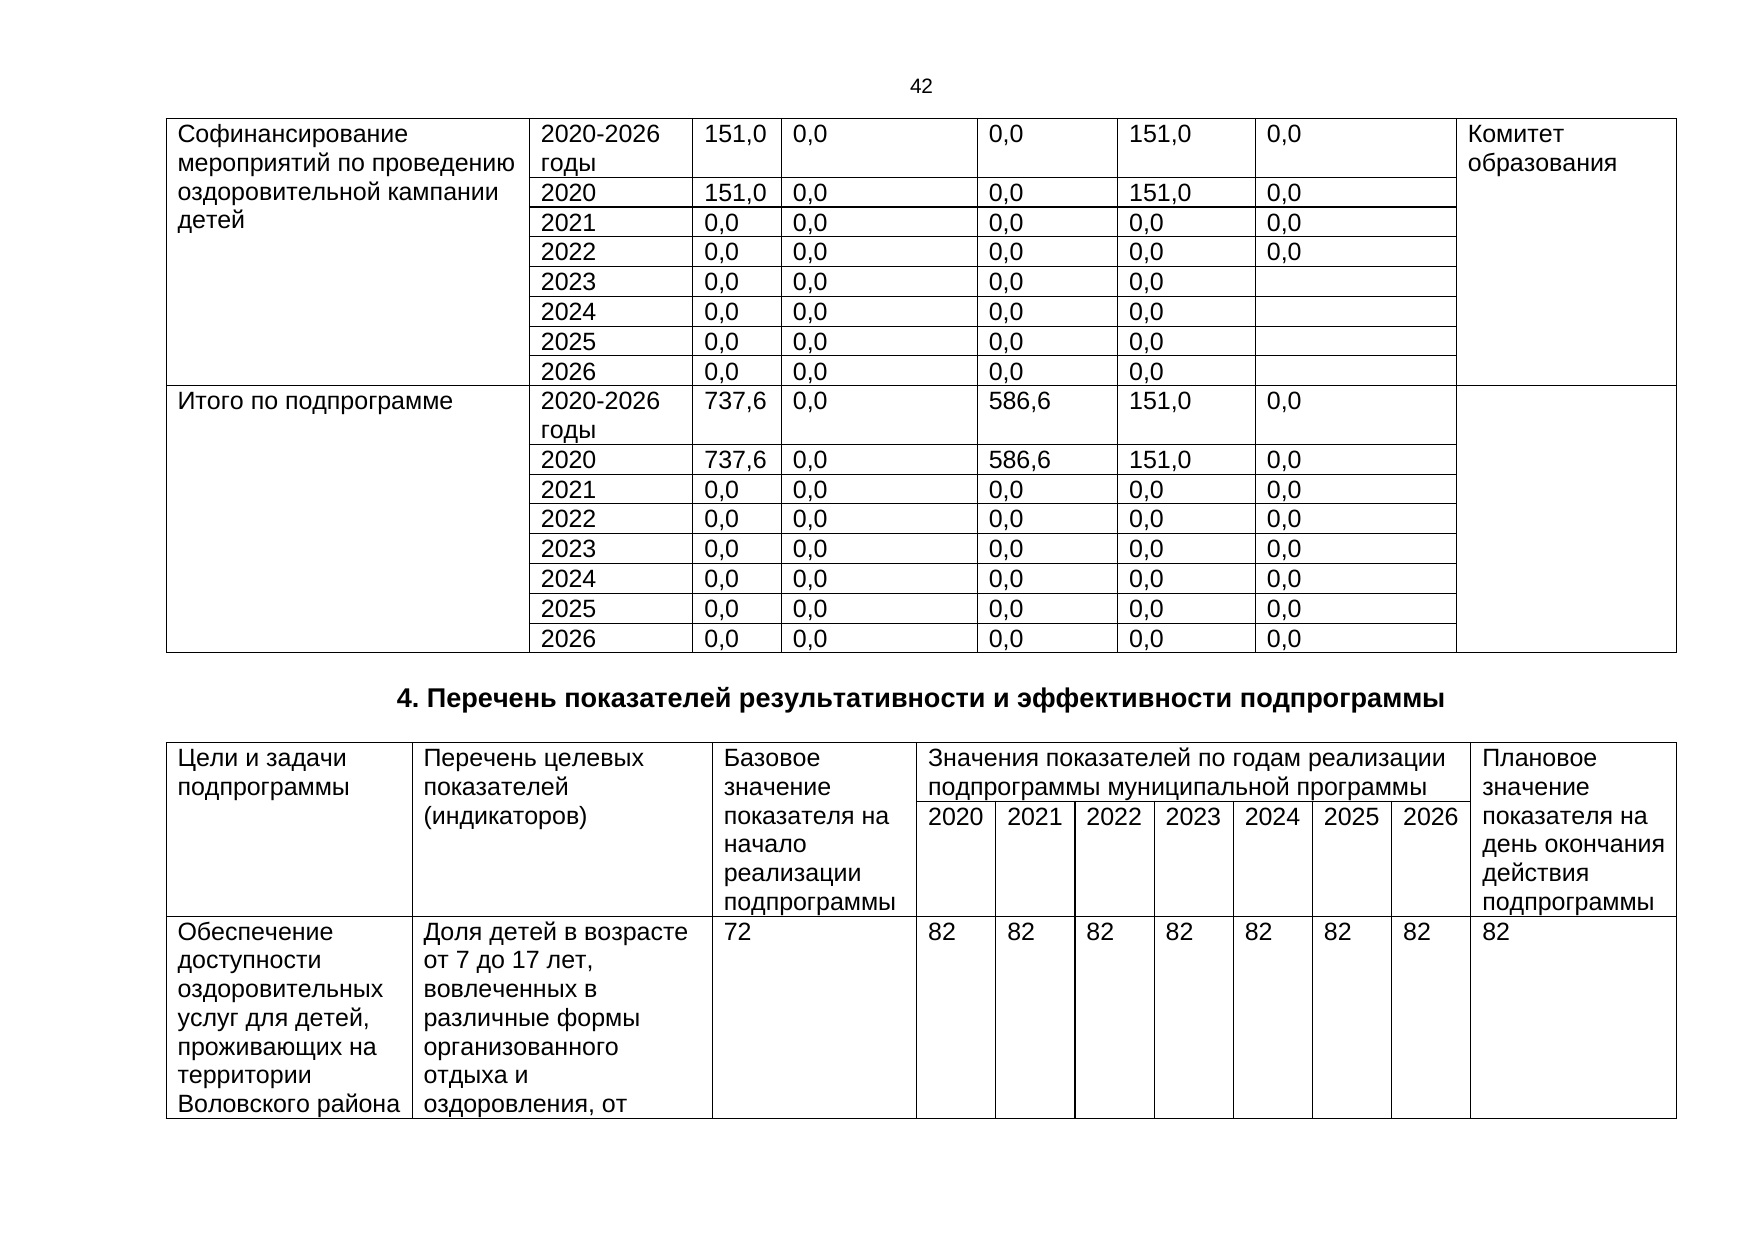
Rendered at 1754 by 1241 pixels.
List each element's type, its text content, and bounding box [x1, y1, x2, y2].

table_cell 2024 [530, 564, 692, 593]
table_header Значения показателей по годам реализации подпрограммы муниципальной программы [917, 743, 1470, 801]
table_cell 0,0 [693, 356, 781, 385]
table_cell 0,0 [978, 564, 1117, 593]
table_cell 0,0 [1256, 475, 1456, 503]
table_cell 0,0 [978, 624, 1117, 652]
table_cell 72 [713, 917, 916, 1118]
table_cell 82 [1471, 917, 1676, 1118]
table_cell 2020-2026 годы [530, 386, 692, 444]
table_cell 2026 [1392, 802, 1470, 916]
table_cell 2020-2026 годы [530, 119, 692, 177]
table_cell 0,0 [978, 475, 1117, 503]
table_cell 0,0 [693, 267, 781, 296]
table_cell 737,6 [693, 445, 781, 473]
table_cell Комитет образования [1457, 119, 1676, 385]
table_cell 0,0 [782, 237, 977, 266]
table_cell 586,6 [978, 386, 1117, 444]
table_cell 0,0 [782, 445, 977, 473]
table_cell 0,0 [1118, 504, 1255, 533]
table_cell 586,6 [978, 445, 1117, 473]
table_cell 2022 [530, 237, 692, 266]
table_cell 0,0 [782, 297, 977, 326]
table_cell 2025 [1313, 802, 1391, 916]
table_cell 0,0 [693, 624, 781, 652]
table_cell 0,0 [1118, 327, 1255, 355]
table_cell 0,0 [978, 237, 1117, 266]
table_cell 0,0 [782, 386, 977, 444]
table_cell 737,6 [693, 386, 781, 444]
table_cell [1256, 327, 1456, 355]
table_cell 0,0 [1118, 297, 1255, 326]
table_cell 2025 [530, 327, 692, 355]
table_cell 0,0 [782, 594, 977, 622]
table_cell 0,0 [1256, 178, 1456, 206]
table_cell 82 [1155, 917, 1233, 1118]
table_cell 2020 [530, 178, 692, 206]
table_cell 151,0 [693, 178, 781, 206]
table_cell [413, 917, 712, 1118]
table_cell 0,0 [978, 504, 1117, 533]
table_cell 2021 [996, 802, 1074, 916]
table_cell 0,0 [782, 475, 977, 503]
table_cell 0,0 [978, 297, 1117, 326]
table_cell 0,0 [1118, 624, 1255, 652]
table_cell 2024 [530, 297, 692, 326]
table_cell 2020 [530, 445, 692, 473]
table_cell 0,0 [978, 534, 1117, 563]
table_cell 0,0 [978, 594, 1117, 622]
table_cell 82 [1076, 917, 1154, 1118]
table_cell [1457, 386, 1676, 652]
table_cell 0,0 [978, 327, 1117, 355]
table_cell 0,0 [1256, 237, 1456, 266]
table_cell 0,0 [1256, 624, 1456, 652]
table_cell 2026 [530, 624, 692, 652]
table_cell 0,0 [693, 327, 781, 355]
table_cell 0,0 [1118, 356, 1255, 385]
table_cell 151,0 [1118, 386, 1255, 444]
table_cell 2023 [1155, 802, 1233, 916]
table_cell 0,0 [693, 208, 781, 236]
table_cell 0,0 [693, 594, 781, 622]
table_cell 0,0 [1256, 504, 1456, 533]
table_cell Итого по подпрограмме [167, 386, 529, 652]
table_cell 0,0 [782, 564, 977, 593]
table_cell 2021 [530, 208, 692, 236]
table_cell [167, 917, 412, 1118]
table_cell 0,0 [693, 504, 781, 533]
table_cell 0,0 [782, 119, 977, 177]
table_cell 0,0 [782, 356, 977, 385]
table_cell 0,0 [1256, 564, 1456, 593]
table_cell 82 [1392, 917, 1470, 1118]
table_cell 0,0 [782, 534, 977, 563]
table_cell 0,0 [693, 564, 781, 593]
table_cell 0,0 [693, 475, 781, 503]
table_cell 0,0 [978, 267, 1117, 296]
table_cell 0,0 [782, 208, 977, 236]
table_cell 0,0 [978, 119, 1117, 177]
table_cell 0,0 [1256, 534, 1456, 563]
table_cell 0,0 [782, 327, 977, 355]
table_cell 2023 [530, 534, 692, 563]
table_cell 0,0 [1256, 445, 1456, 473]
table_cell 0,0 [1256, 208, 1456, 236]
table_cell 0,0 [782, 624, 977, 652]
table_header Перечень целевых показателей (индикаторов) [413, 743, 712, 916]
table_cell 0,0 [1118, 475, 1255, 503]
table_header Базовое значение показателя на начало реализации подпрограммы [713, 743, 916, 916]
table_cell 0,0 [1118, 208, 1255, 236]
table_cell 2024 [1234, 802, 1312, 916]
table_cell 151,0 [1118, 119, 1255, 177]
table_cell 0,0 [1256, 119, 1456, 177]
table_cell [1256, 297, 1456, 326]
table_cell [1256, 356, 1456, 385]
table_cell 2023 [530, 267, 692, 296]
table_cell 82 [996, 917, 1074, 1118]
table_cell 2025 [530, 594, 692, 622]
table_cell 2020 [917, 802, 995, 916]
table_cell 82 [1234, 917, 1312, 1118]
table_cell 0,0 [978, 356, 1117, 385]
table_cell 151,0 [1118, 178, 1255, 206]
table_cell 2021 [530, 475, 692, 503]
table_cell 0,0 [1118, 534, 1255, 563]
text 4. Перечень показателей результативности и эффективности подпрограммы [177, 682, 1665, 713]
table_cell Софинансирование мероприятий по проведению оздоровительной кампании детей [167, 119, 529, 385]
table_cell 2022 [1076, 802, 1154, 916]
table_cell 0,0 [1118, 564, 1255, 593]
table_cell 0,0 [1118, 237, 1255, 266]
table_cell 151,0 [693, 119, 781, 177]
table_cell 0,0 [782, 178, 977, 206]
table_cell 0,0 [1118, 594, 1255, 622]
table_cell 0,0 [1256, 386, 1456, 444]
table_cell 0,0 [693, 297, 781, 326]
table_header Плановое значение показателя на день окончания действия подпрограммы [1471, 743, 1676, 916]
table_cell 0,0 [1118, 267, 1255, 296]
table_cell 0,0 [978, 208, 1117, 236]
table_cell 151,0 [1118, 445, 1255, 473]
table_cell 0,0 [782, 504, 977, 533]
table_cell 0,0 [693, 237, 781, 266]
table_cell 0,0 [978, 178, 1117, 206]
table_cell 82 [1313, 917, 1391, 1118]
table_cell 2022 [530, 504, 692, 533]
table_cell 0,0 [1256, 594, 1456, 622]
table_cell 0,0 [693, 534, 781, 563]
table_cell [1256, 267, 1456, 296]
table_header Цели и задачи подпрограммы [167, 743, 412, 916]
table_cell 0,0 [782, 267, 977, 296]
table_cell 2026 [530, 356, 692, 385]
table_cell 82 [917, 917, 995, 1118]
